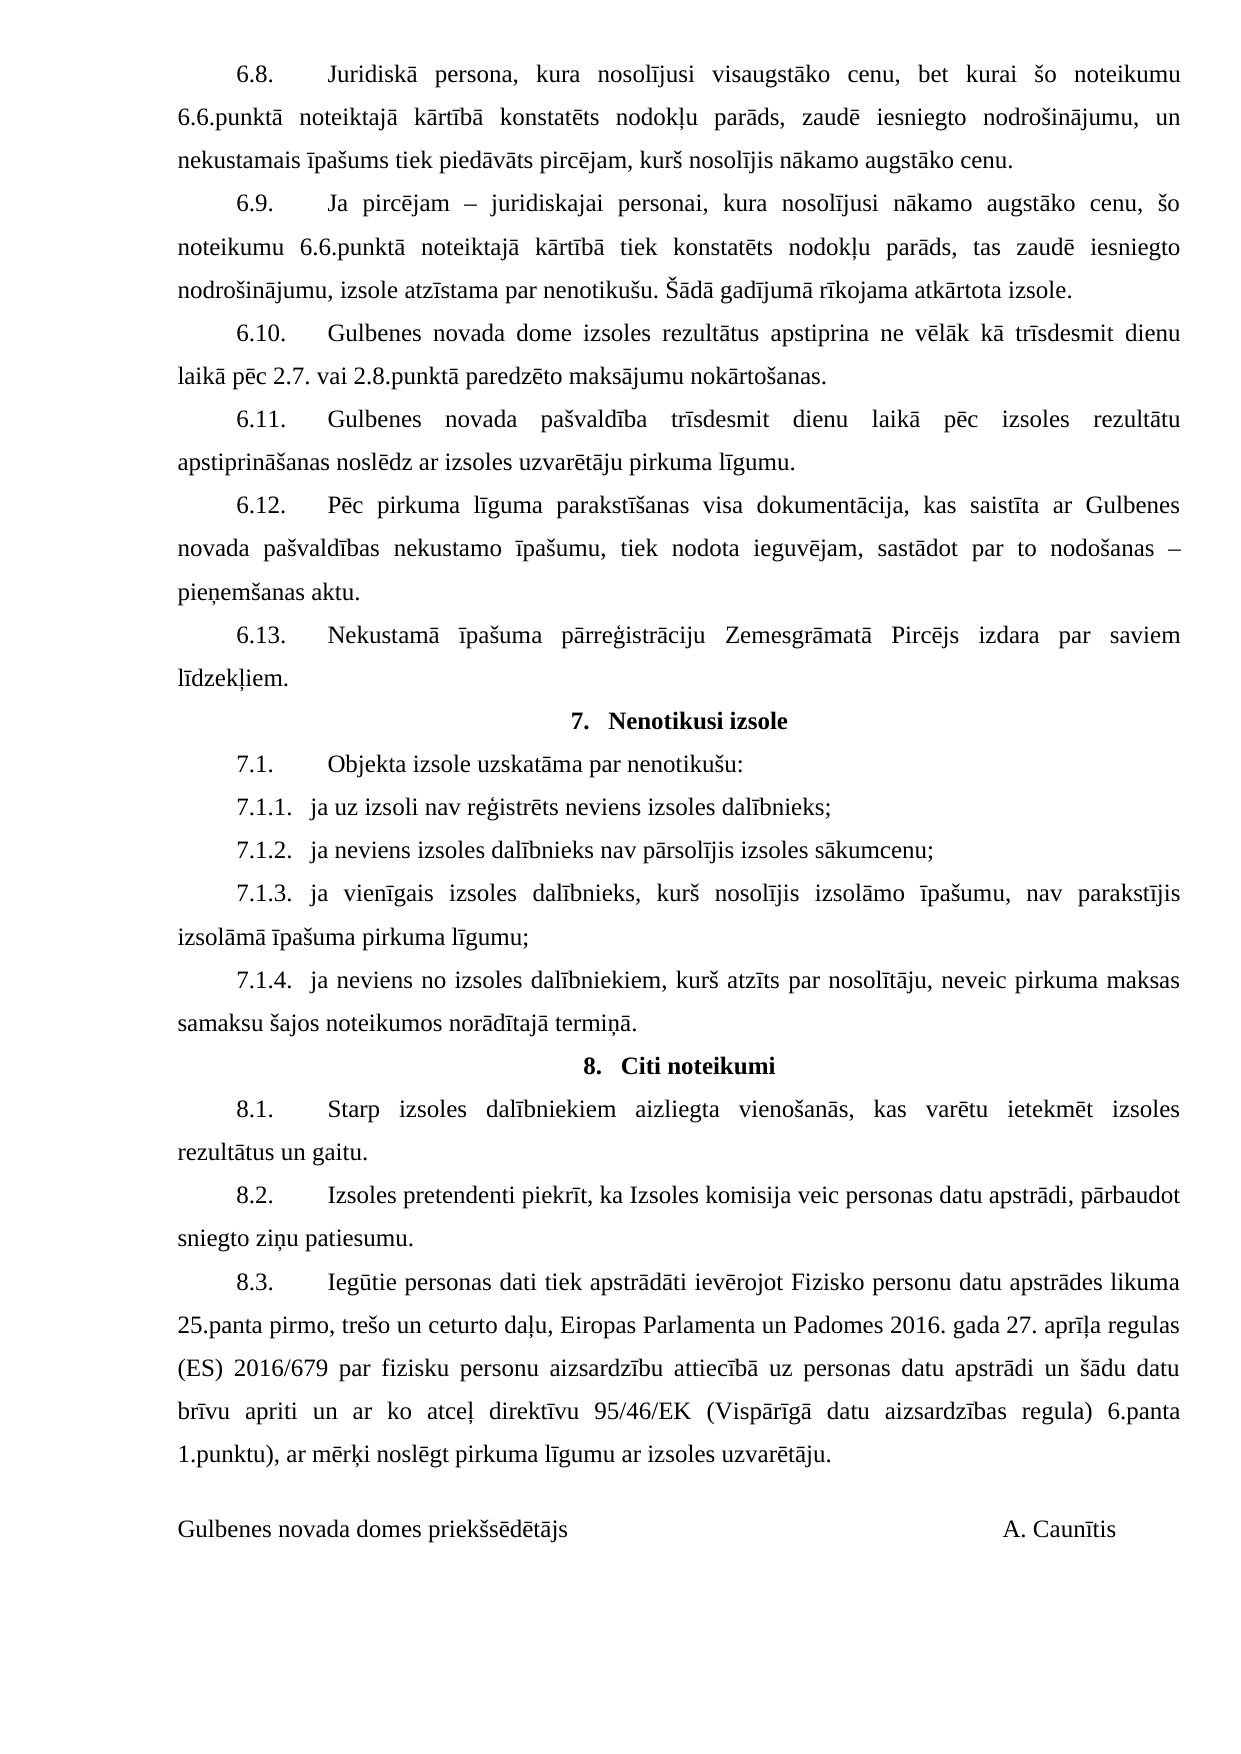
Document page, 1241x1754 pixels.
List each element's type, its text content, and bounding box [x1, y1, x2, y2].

text 8.3. Iegūtie personas dati tiek apstrādāti ievērojot Fizisko personu datu apstrādes likuma 25.panta pirmo, trešo un ceturto daļu, Eiropas Parlamenta un Padomes 2016. gada 27. aprīļa regulas (ES) 2016/679 par fizisku personu aizsardzību attiecībā uz personas datu apstrādi un šādu datu brīvu apriti un ar ko atceļ direktīvu 95/46/EK (Vispārīgā datu aizsardzības regula) 6.panta 1.punktu), ar mērķi noslēgt pirkuma līgumu ar izsoles uzvarētāju. [177, 1267, 1181, 1468]
list ja uz izsoli nav reģistrēts neviens izsoles dalībnieks; [177, 792, 1181, 821]
list Nekustamā īpašuma pārreģistrāciju Zemesgrāmatā Pircējs izdara par saviem līdzekļiem. [177, 620, 1181, 692]
list Objekta izsole uzskatāma par nenotikušu: [177, 749, 1181, 778]
list ja neviens izsoles dalībnieks nav pārsolījis izsoles sākumcenu; [177, 835, 1181, 864]
list Nenotikusi izsole [177, 706, 1181, 735]
list Gulbenes novada dome izsoles rezultātus apstiprina ne vēlāk kā trīsdesmit dienu laikā pēc 2.7. vai 2.8.punktā paredzēto maksājumu nokārtošanas. [177, 318, 1181, 390]
list Citi noteikumi [177, 1051, 1181, 1080]
list ja vienīgais izsoles dalībnieks, kurš nosolījis izsolāmo īpašumu, nav parakstījis izsolāmā īpašuma pirkuma līgumu; [177, 878, 1181, 950]
list ja neviens no izsoles dalībniekiem, kurš atzīts par nosolītāju, neveic pirkuma maksas samaksu šajos noteikumos norādītajā termiņā. [177, 965, 1181, 1037]
list Juridiskā persona, kura nosolījusi visaugstāko cenu, bet kurai šo noteikumu 6.6.punktā noteiktajā kārtībā konstatēts nodokļu parāds, zaudē iesniegto nodrošinājumu, un nekustamais īpašums tiek piedāvāts pircējam, kurš nosolījis nākamo augstāko cenu. [177, 59, 1181, 174]
list Ja pircējam – juridiskajai personai, kura nosolījusi nākamo augstāko cenu, šo noteikumu 6.6.punktā noteiktajā kārtībā tiek konstatēts nodokļu parāds, tas zaudē iesniegto nodrošinājumu, izsole atzīstama par nenotikušu. Šādā gadījumā rīkojama atkārtota izsole. [177, 188, 1181, 303]
text 8.2. Izsoles pretendenti piekrīt, ka Izsoles komisija veic personas datu apstrādi, pārbaudot sniegto ziņu patiesumu. [177, 1180, 1181, 1252]
list Gulbenes novada pašvaldība trīsdesmit dienu laikā pēc izsoles rezultātu apstiprināšanas noslēdz ar izsoles uzvarētāju pirkuma līgumu. [177, 404, 1181, 476]
text 8.1. Starp izsoles dalībniekiem aizliegta vienošanās, kas varētu ietekmēt izsoles rezultātus un gaitu. [177, 1094, 1181, 1166]
list Pēc pirkuma parakstīšanas visa dokumentācija, kas saistīta ar Gulbenes novada pašvaldības nekustamo īpašumu, tiek nodota ieguvējam, sastādot par to nodošanas – pieņemšanas aktu. [177, 490, 1181, 605]
text Gulbenes novada domes priekšsēdētājs A. Caunītis [177, 1514, 1181, 1543]
